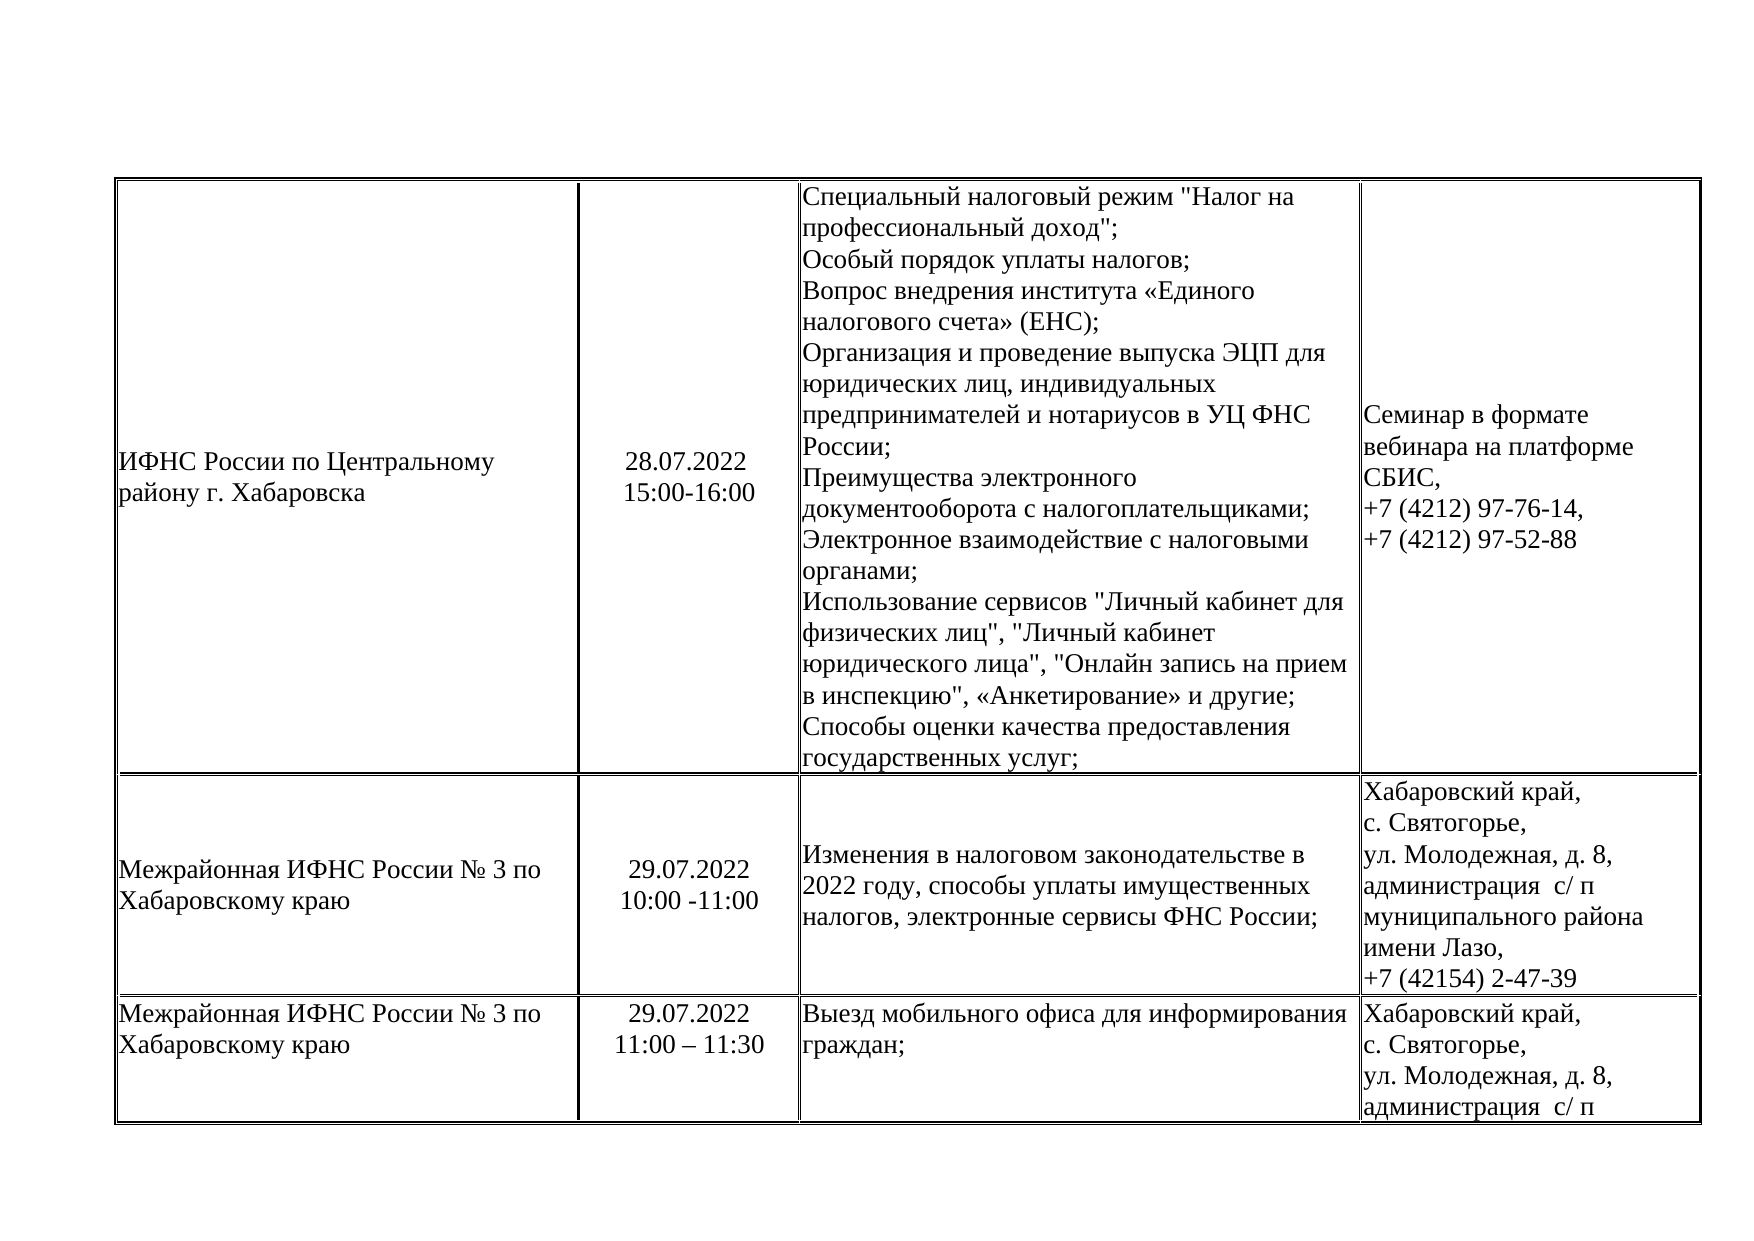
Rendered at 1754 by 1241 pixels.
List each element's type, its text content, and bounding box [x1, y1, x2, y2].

table_cell Межрайонная ИФНС России № 3 по Хабаровскому краю [118, 772, 577, 993]
table_cell Хабаровский край, c. Святогорье, ул. Молодежная, д. 8, администрация с/ п муниципального района имени Лазо, +7 (42154) 2-47-39 [1362, 772, 1700, 993]
table_cell 28.07.2022 15:00-16:00 [578, 181, 800, 772]
table_cell Изменения в налоговом законодательстве в 2022 году, способы уплаты имущественных налогов, электронные сервисы ФНС России; [801, 776, 1359, 993]
table_cell 29.07.2022 10:00 -11:00 [580, 776, 798, 993]
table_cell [1361, 994, 1700, 1121]
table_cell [800, 997, 1361, 1121]
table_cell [578, 997, 800, 1121]
table_cell ИФНС России по Центральному району г. Хабаровска [118, 181, 578, 772]
table_cell Семинар в формате вебинара на платформе СБИС, +7 (4212) 97-76-14, +7 (4212) 97-52-88 [1361, 181, 1699, 772]
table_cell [118, 994, 578, 1121]
table_cell Специальный налоговый режим "Налог на профессиональный доход"; Особый порядок уплаты налогов; Вопрос внедрения института «Единого налогового счета» (ЕНС); Организация и проведение выпуска ЭЦП для юридических лиц, индивидуальных предпринимателей и нотариусов в УЦ ФНС России; Преимущества электронного документооборота с налогоплательщиками; Электронное взаимодействие с налоговыми органами; Использование сервисов "Личный кабинет для физических лиц", "Личный кабинет юридического лица", "Онлайн запись на прием в инспекцию", «Анкетирование» и другие; Способы оценки качества предоставления государственных услуг; [800, 181, 1361, 772]
